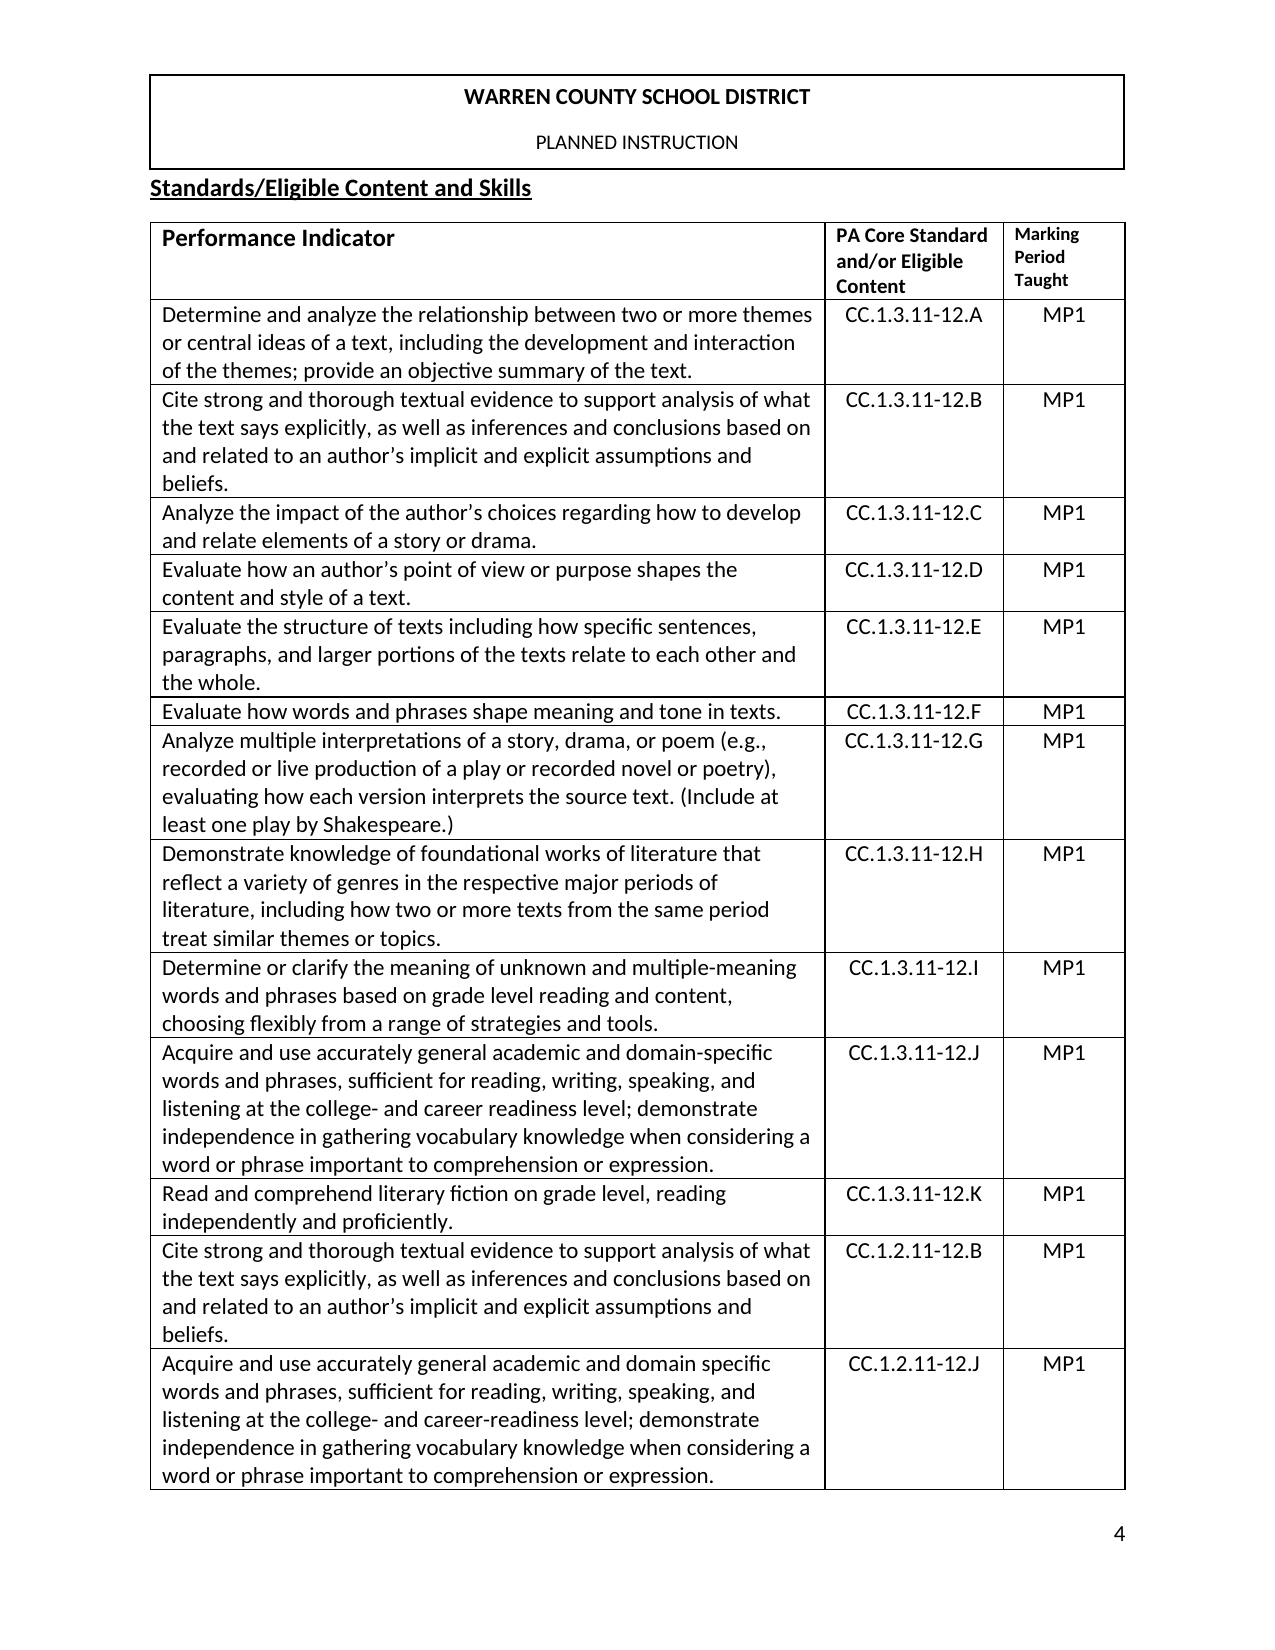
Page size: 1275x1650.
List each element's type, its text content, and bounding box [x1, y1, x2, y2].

table_cell MP1 [1004, 1236, 1124, 1348]
table_cell CC.1.3.11-12.A [826, 300, 1003, 384]
table_cell Analyze multiple interpretations of a story, drama, or poem (e.g., recorded or live production of a play or recorded novel or poetry), evaluating how each version interprets the source text. (Include at least one play by Shakespeare.) [151, 726, 824, 838]
table_cell Determine and analyze the relationship between two or more themes or central ideas of a text, including the development and interaction of the themes; provide an objective summary of the text. [151, 300, 824, 384]
table_header Marking Period Taught [1004, 223, 1124, 299]
table_cell MP1 [1004, 300, 1124, 384]
table_cell CC.1.3.11-12.K [826, 1179, 1003, 1235]
table_cell MP1 [1004, 1349, 1124, 1489]
table_cell CC.1.3.11-12.J [826, 1038, 1003, 1178]
table_cell MP1 [1004, 612, 1124, 696]
table_cell Cite strong and thorough textual evidence to support analysis of what the text says explicitly, as well as inferences and conclusions based on and related to an author’s implicit and explicit assumptions and beliefs. [151, 385, 824, 497]
table_cell CC.1.3.11-12.G [826, 726, 1003, 838]
table_cell MP1 [1004, 1038, 1124, 1178]
table_cell CC.1.2.11-12.B [826, 1236, 1003, 1348]
table_cell Analyze the impact of the author’s choices regarding how to develop and relate elements of a story or drama. [151, 498, 824, 554]
table_cell CC.1.3.11-12.C [826, 498, 1003, 554]
table_cell MP1 [1004, 1179, 1124, 1235]
table_header Performance Indicator [151, 223, 824, 299]
table_cell CC.1.3.11-12.D [826, 555, 1003, 611]
table_cell CC.1.3.11-12.B [826, 385, 1003, 497]
table_cell CC.1.3.11-12.E [826, 612, 1003, 696]
table_cell Determine or clarify the meaning of unknown and multiple-meaning words and phrases based on grade level reading and content, choosing flexibly from a range of strategies and tools. [151, 953, 824, 1037]
table_cell Acquire and use accurately general academic and domain specific words and phrases, sufficient for reading, writing, speaking, and listening at the college- and career-readiness level; demonstrate independence in gathering vocabulary knowledge when considering a word or phrase important to comprehension or expression. [151, 1349, 824, 1489]
table_cell Read and comprehend literary fiction on grade level, reading independently and proficiently. [151, 1179, 824, 1235]
table_cell Cite strong and thorough textual evidence to support analysis of what the text says explicitly, as well as inferences and conclusions based on and related to an author’s implicit and explicit assumptions and beliefs. [151, 1236, 824, 1348]
table_cell Evaluate how words and phrases shape meaning and tone in texts. [151, 698, 824, 725]
table_cell Acquire and use accurately general academic and domain-specific words and phrases, sufficient for reading, writing, speaking, and listening at the college- and career readiness level; demonstrate independence in gathering vocabulary knowledge when considering a word or phrase important to comprehension or expression. [151, 1038, 824, 1178]
table_cell MP1 [1004, 840, 1124, 952]
table_cell MP1 [1004, 555, 1124, 611]
table_cell CC.1.3.11-12.I [826, 953, 1003, 1037]
table_cell CC.1.2.11-12.J [826, 1349, 1003, 1489]
table_cell CC.1.3.11-12.H [826, 840, 1003, 952]
table_cell Evaluate how an author’s point of view or purpose shapes the content and style of a text. [151, 555, 824, 611]
table_cell Demonstrate knowledge of foundational works of literature that reflect a variety of genres in the respective major periods of literature, including how two or more texts from the same period treat similar themes or topics. [151, 840, 824, 952]
table_cell MP1 [1004, 726, 1124, 838]
table_header PA Core Standard and/or Eligible Content [826, 223, 1003, 299]
text Standards/Eligible Content and Skills [150, 172, 1125, 202]
table_cell MP1 [1004, 385, 1124, 497]
table_cell CC.1.3.11-12.F [826, 698, 1003, 725]
table_cell MP1 [1004, 953, 1124, 1037]
table_cell MP1 [1004, 698, 1124, 725]
table_cell Evaluate the structure of texts including how specific sentences, paragraphs, and larger portions of the texts relate to each other and the whole. [151, 612, 824, 696]
table_cell MP1 [1004, 498, 1124, 554]
